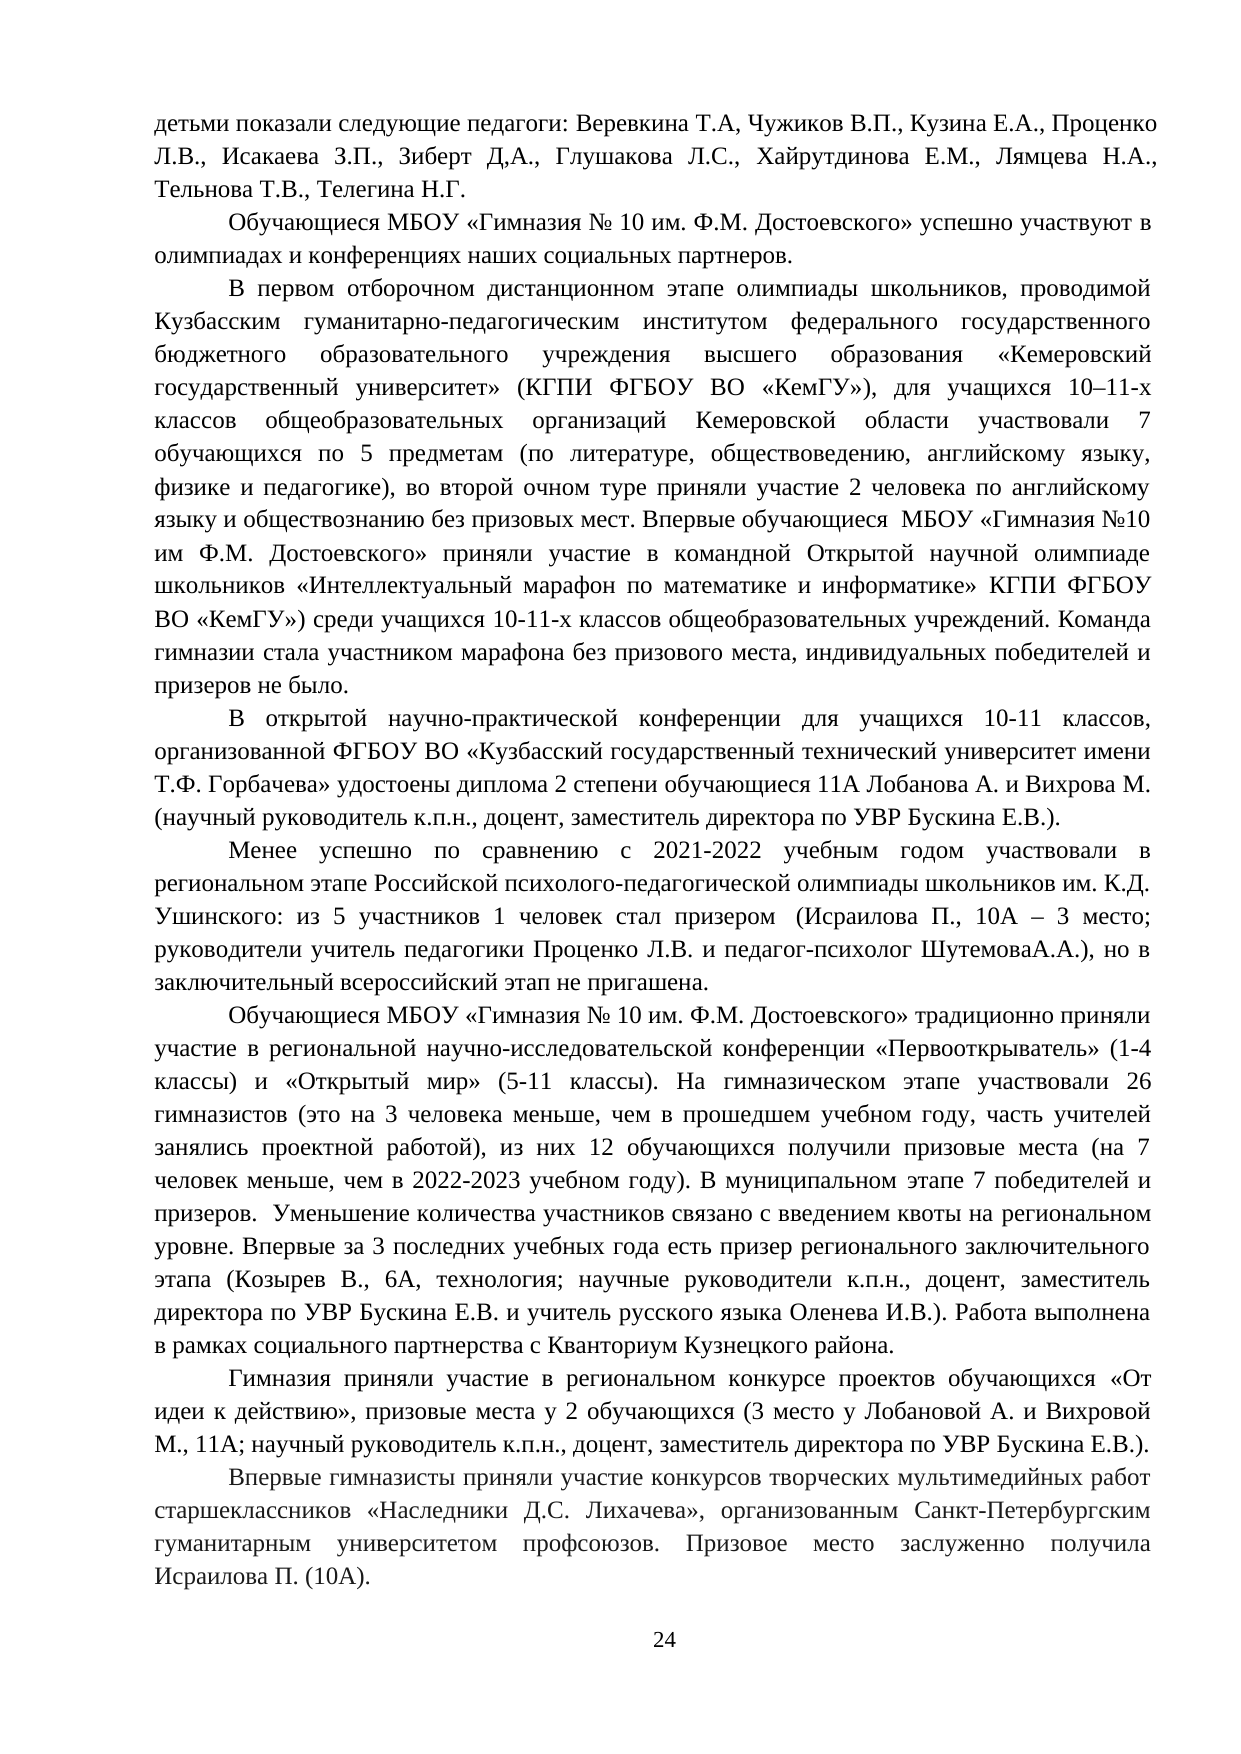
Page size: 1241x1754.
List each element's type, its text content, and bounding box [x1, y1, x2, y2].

text Впервые гимназисты приняли участие конкурсов творческих мультимедийных работ старшеклассников «Наследники Д.С. Лихачева», организованным Санкт-Петербургским гуманитарным университетом профсоюзов. Призовое место заслуженно получила Исраилова П. (10А). [154, 1462, 1151, 1590]
text Гимназия приняли участие в региональном конкурсе проектов обучающихся «От идеи к действию», призовые места у 2 обучающихся (3 место у Лобановой А. и Вихровой М., 11А; научный руководитель к.п.н., доцент, заместитель директора по УВР Бускина Е.В.). [154, 1363, 1151, 1458]
text Обучающиеся МБОУ «Гимназия № 10 им. Ф.М. Достоевского» успешно участвуют в олимпиадах и конференциях наших социальных партнеров. [154, 207, 1151, 269]
text Обучающиеся МБОУ «Гимназия № 10 им. Ф.М. Достоевского» традиционно приняли участие в региональной научно-исследовательской конференции «Первооткрыватель» (1-4 классы) и «Открытый мир» (5-11 классы). На гимназическом этапе участвовали 26 гимназистов (это на 3 человека меньше, чем в прошедшем учебном году, часть учителей занялись проектной работой), из них 12 обучающихся получили призовые места (на 7 человек меньше, чем в 2022-2023 учебном году). В муниципальном этапе 7 победителей и призеров. Уменьшение количества участников связано с введением квоты на региональном уровне. Впервые за 3 последних учебных года есть призер регионального заключительного этапа (Козырев В., 6А, технология; научные руководители к.п.н., доцент, заместитель директора по УВР Бускина Е.В. и учитель русского языка Оленева И.В.). Работа выполнена в рамках социального партнерства с Кванториум Кузнецкого района. [154, 1000, 1151, 1359]
text Менее успешно по сравнению с 2021-2022 учебным годом участвовали в региональном этапе Российской психолого-педагогической олимпиады школьников им. К.Д. Ушинского: из 5 участников 1 человек стал призером (Исраилова П., 10А – 3 место; руководители учитель педагогики Проценко Л.В. и педагог-психолог ШутемоваА.А.), но в заключительный всероссийский этап не пригашена. [154, 835, 1151, 996]
text В открытой научно-практической конференции для учащихся 10-11 классов, организованной ФГБОУ ВО «Кузбасский государственный технический университет имени Т.Ф. Горбачева» удостоены диплома 2 степени обучающиеся 11А Лобанова А. и Вихрова М. (научный руководитель к.п.н., доцент, заместитель директора по УВР Бускина Е.В.). [154, 703, 1151, 831]
text В первом отборочном дистанционном этапе олимпиады школьников, проводимой Кузбасским гуманитарно-педагогическим институтом федерального государственного бюджетного образовательного учреждения высшего образования «Кемеровский государственный университет» (КГПИ ФГБОУ ВО «КемГУ»), для учащихся 10–11-х классов общеобразовательных организаций Кемеровской области участвовали 7 обучающихся по 5 предметам (по литературе, обществоведению, английскому языку, физике и педагогике), во второй очном туре приняли участие 2 человека по английскому языку и обществознанию без призовых мест. Впервые обучающиеся МБОУ «Гимназия №10 им Ф.М. Достоевского» приняли участие в командной Открытой научной олимпиаде школьников «Интеллектуальный марафон по математике и информатике» КГПИ ФГБОУ ВО «КемГУ») среди учащихся 10-11-х классов общеобразовательных учреждений. Команда гимназии стала участником марафона без призового места, индивидуальных победителей и призеров не было. [154, 273, 1151, 698]
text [154, 108, 1158, 203]
